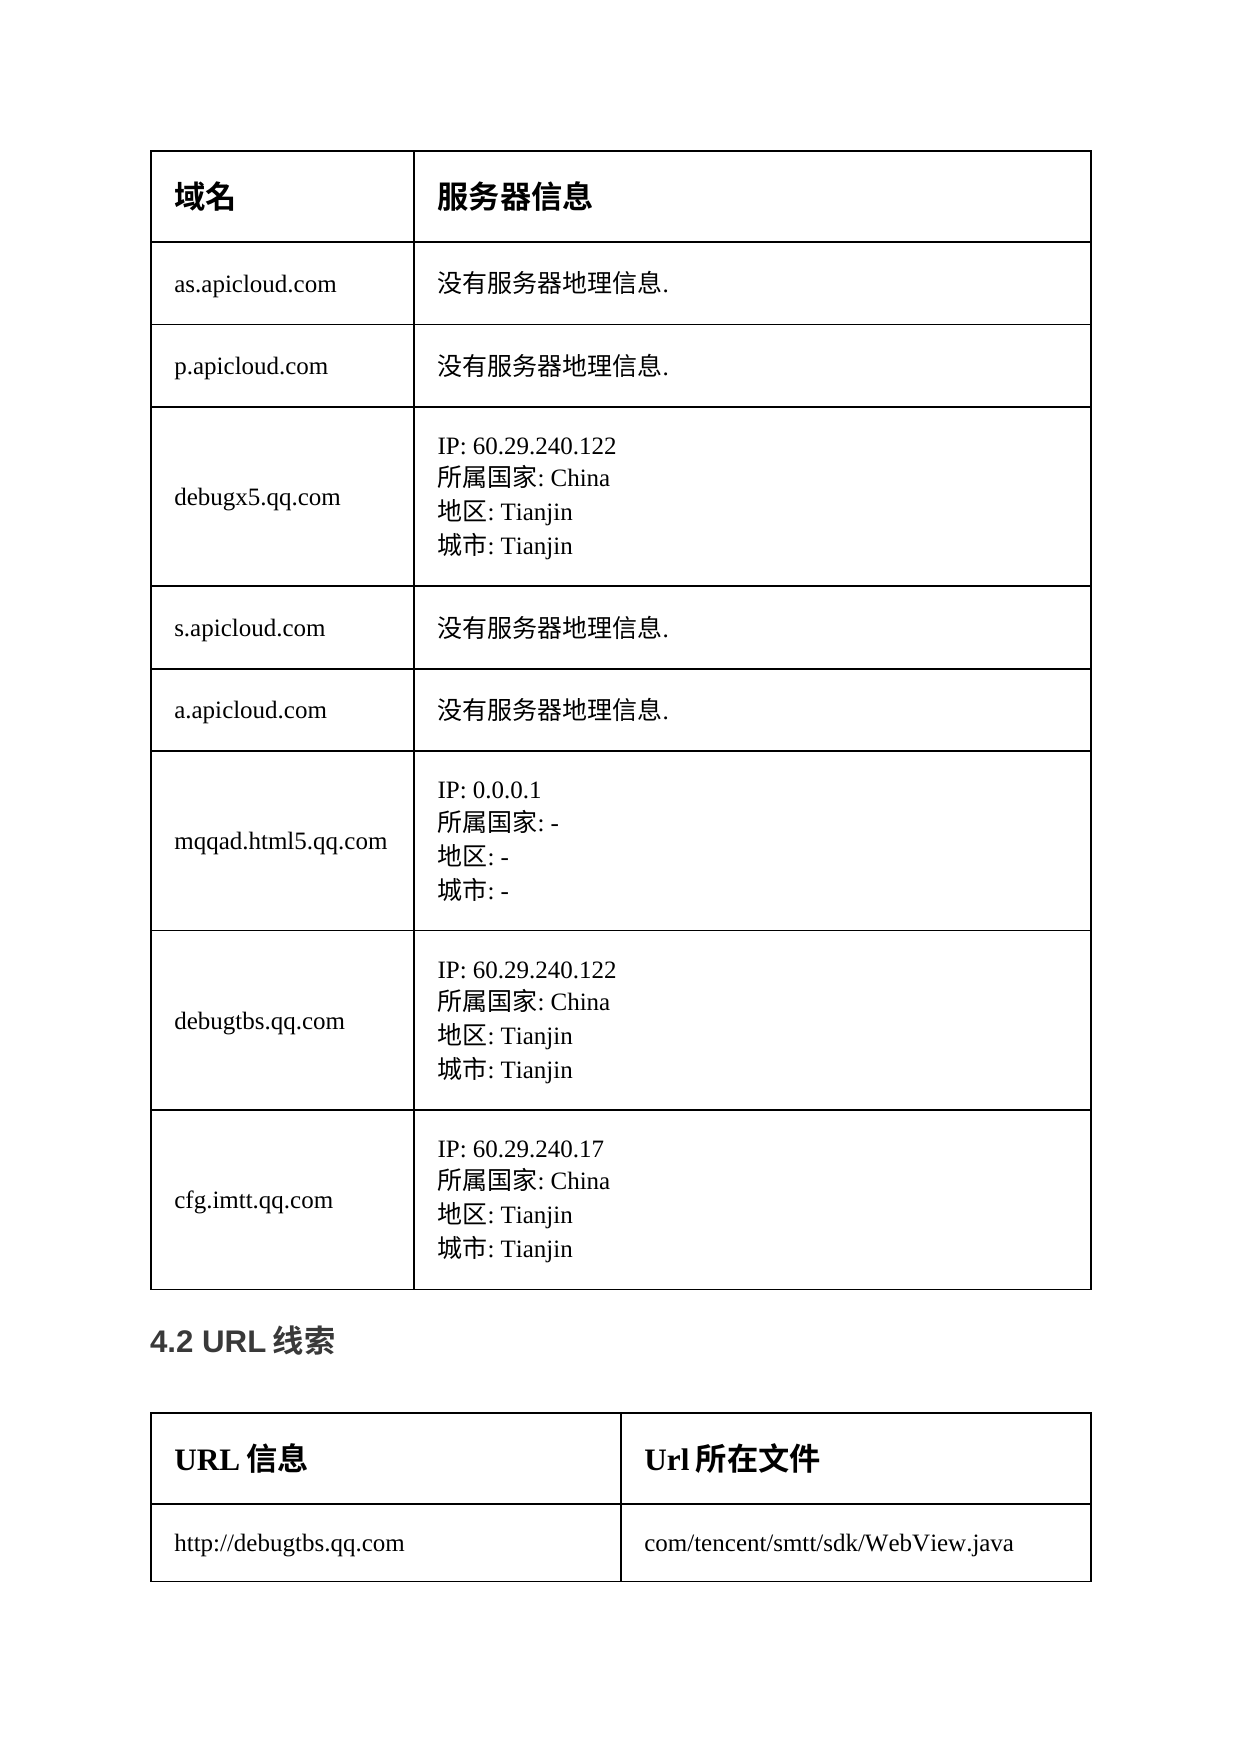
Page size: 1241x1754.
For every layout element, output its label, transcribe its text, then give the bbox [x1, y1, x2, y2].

table_cell 没有服务器地理信息. [415, 325, 1090, 406]
table_header 服务器信息 [415, 152, 1090, 241]
table_header Url所在文件 [622, 1414, 1090, 1503]
table_cell s.apicloud.com [152, 587, 413, 668]
table_cell a.apicloud.com [152, 670, 413, 750]
table_cell IP: 60.29.240.122 所属国家: China 地区: Tianjin 城市: Tianjin [415, 931, 1090, 1109]
table_header URL信息 [152, 1414, 620, 1503]
table_cell mqqad.html5.qq.com [152, 752, 413, 930]
table_cell as.apicloud.com [152, 243, 413, 323]
table_cell cfg.imtt.qq.com [152, 1111, 413, 1288]
table_cell http://debugtbs.qq.com [152, 1505, 620, 1581]
table_header 域名 [152, 152, 413, 241]
table_cell debugx5.qq.com [152, 408, 413, 585]
table_cell IP: 60.29.240.122 所属国家: China 地区: Tianjin 城市: Tianjin [415, 408, 1090, 585]
table_cell com/tencent/smtt/sdk/WebView.java [622, 1505, 1090, 1581]
table_cell 没有服务器地理信息. [415, 587, 1090, 668]
table_cell 没有服务器地理信息. [415, 670, 1090, 750]
table_cell p.apicloud.com [152, 325, 413, 406]
table_cell 没有服务器地理信息. [415, 243, 1090, 323]
subtitle 4.2 URL线索 [150, 1319, 1090, 1362]
table_cell IP: 60.29.240.17 所属国家: China 地区: Tianjin 城市: Tianjin [415, 1111, 1090, 1288]
table_cell IP: 0.0.0.1 所属国家: - 地区: - 城市: - [415, 752, 1090, 930]
table_cell debugtbs.qq.com [152, 931, 413, 1109]
